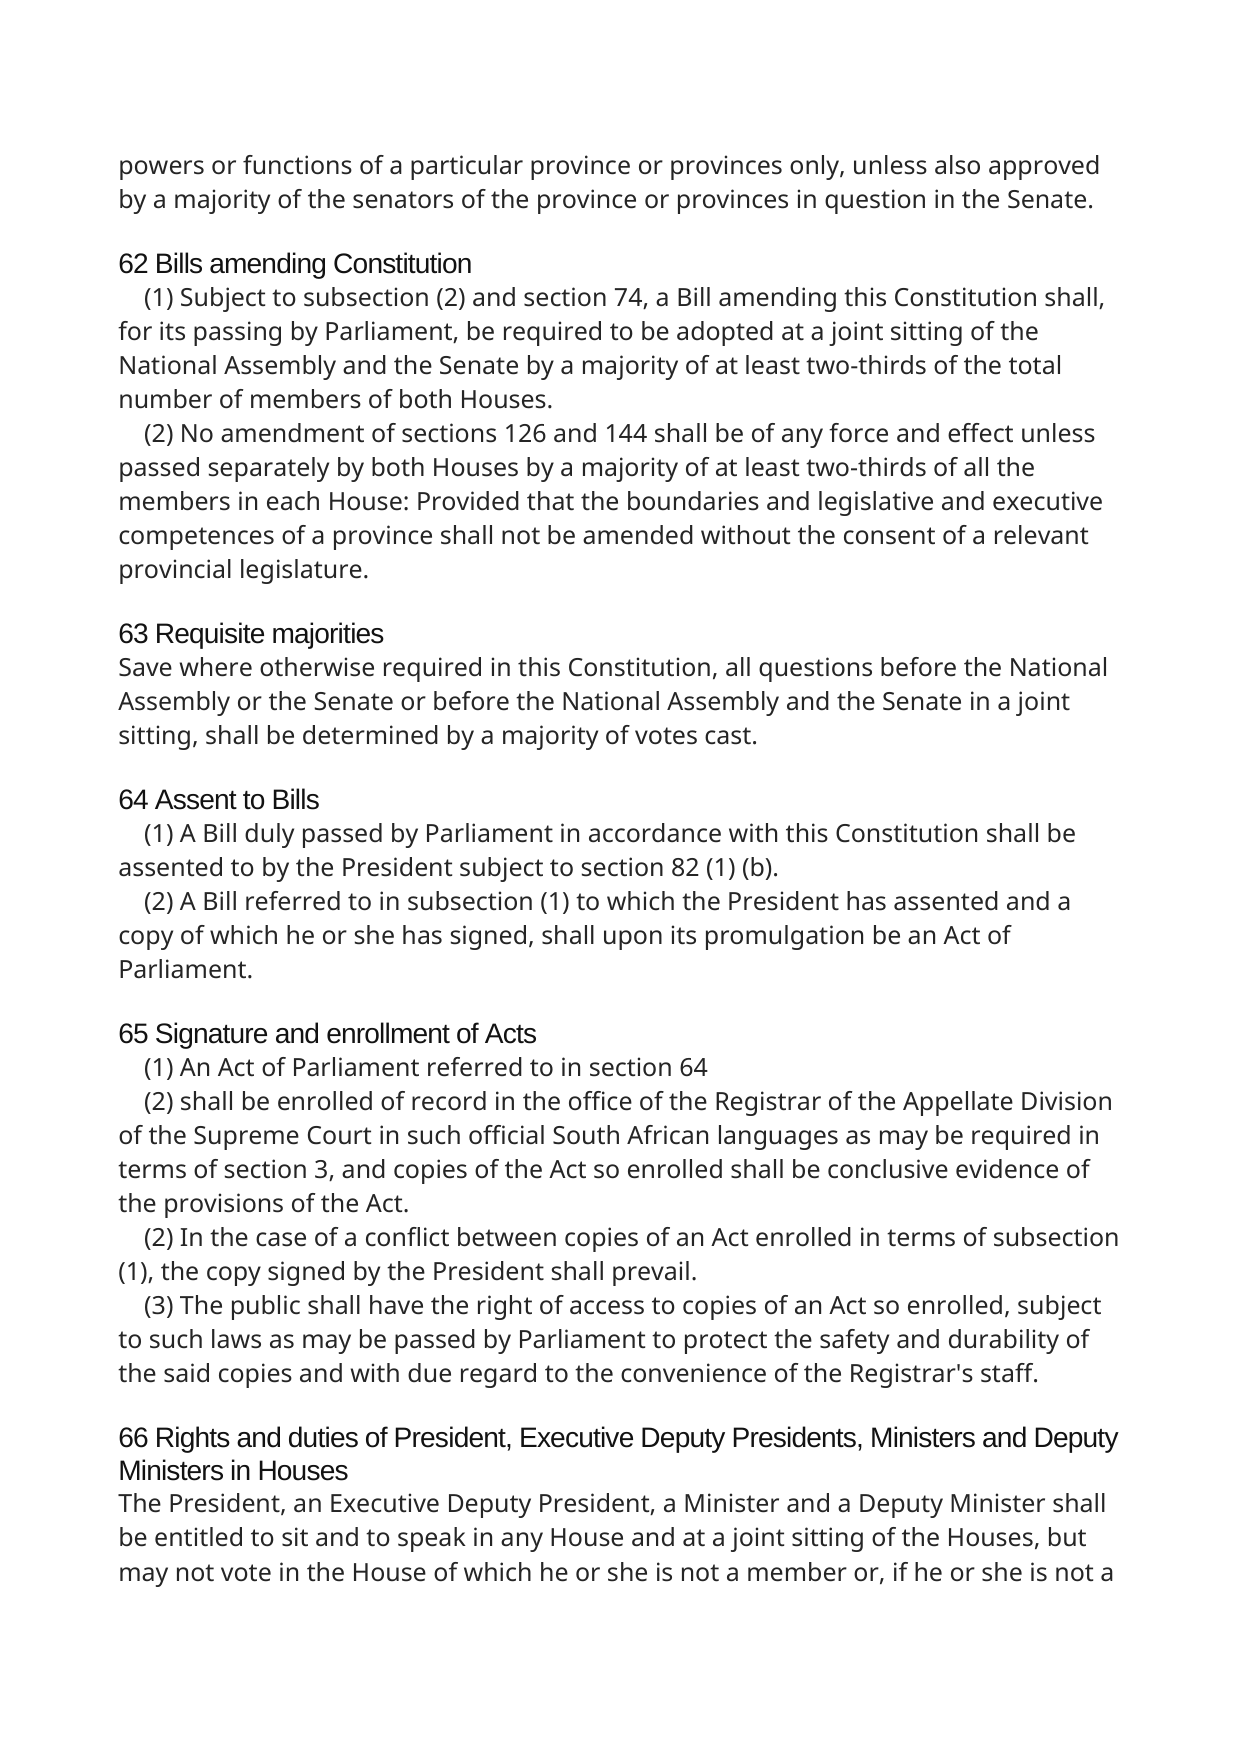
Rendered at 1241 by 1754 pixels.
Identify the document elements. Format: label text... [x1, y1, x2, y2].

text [118, 1486, 1122, 1588]
text 66 Rights and duties of President, Executive Deputy Presidents, Ministers and Deputy Ministers in Houses [118, 1421, 1122, 1486]
text 65 Signature and enrollment of Acts [118, 1017, 1122, 1049]
text 63 Requisite majorities [118, 617, 1122, 649]
text 64 Assent to Bills [118, 783, 1122, 815]
text 62 Bills amending Constitution [118, 247, 1122, 279]
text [118, 148, 1122, 216]
text (1) An Act of Parliament referred to in section 64 (2) shall be enrolled of record in the office of the Registrar of the Appellate Division of the Supreme Court in such official South African languages as may be required in terms of section 3, and copies of the Act so enrolled shall be conclusive evidence of the provisions of the Act. (2) In the case of a conflict between copies of an Act enrolled in terms of subsection (1), the copy signed by the President shall prevail. (3) The public shall have the right of access to copies of an Act so enrolled, subject to such laws as may be passed by Parliament to protect the safety and durability of the said copies and with due regard to the convenience of the Registrar's staff. [118, 1049, 1122, 1390]
text (1) Subject to subsection (2) and section 74, a Bill amending this Constitution shall, for its passing by Parliament, be required to be adopted at a joint sitting of the National Assembly and the Senate by a majority of at least two-thirds of the total number of members of both Houses. (2) No amendment of sections 126 and 144 shall be of any force and effect unless passed separately by both Houses by a majority of at least two-thirds of all the members in each House: Provided that the boundaries and legislative and executive competences of a province shall not be amended without the consent of a relevant provincial legislature. [118, 279, 1122, 586]
text (1) A Bill duly passed by Parliament in accordance with this Constitution shall be assented to by the President subject to section 82 (1) (b). (2) A Bill referred to in subsection (1) to which the President has assented and a copy of which he or she has signed, shall upon its promulgation be an Act of Parliament. [118, 815, 1122, 986]
text Save where otherwise required in this Constitution, all questions before the National Assembly or the Senate or before the National Assembly and the Senate in a joint sitting, shall be determined by a majority of votes cast. [118, 649, 1122, 752]
